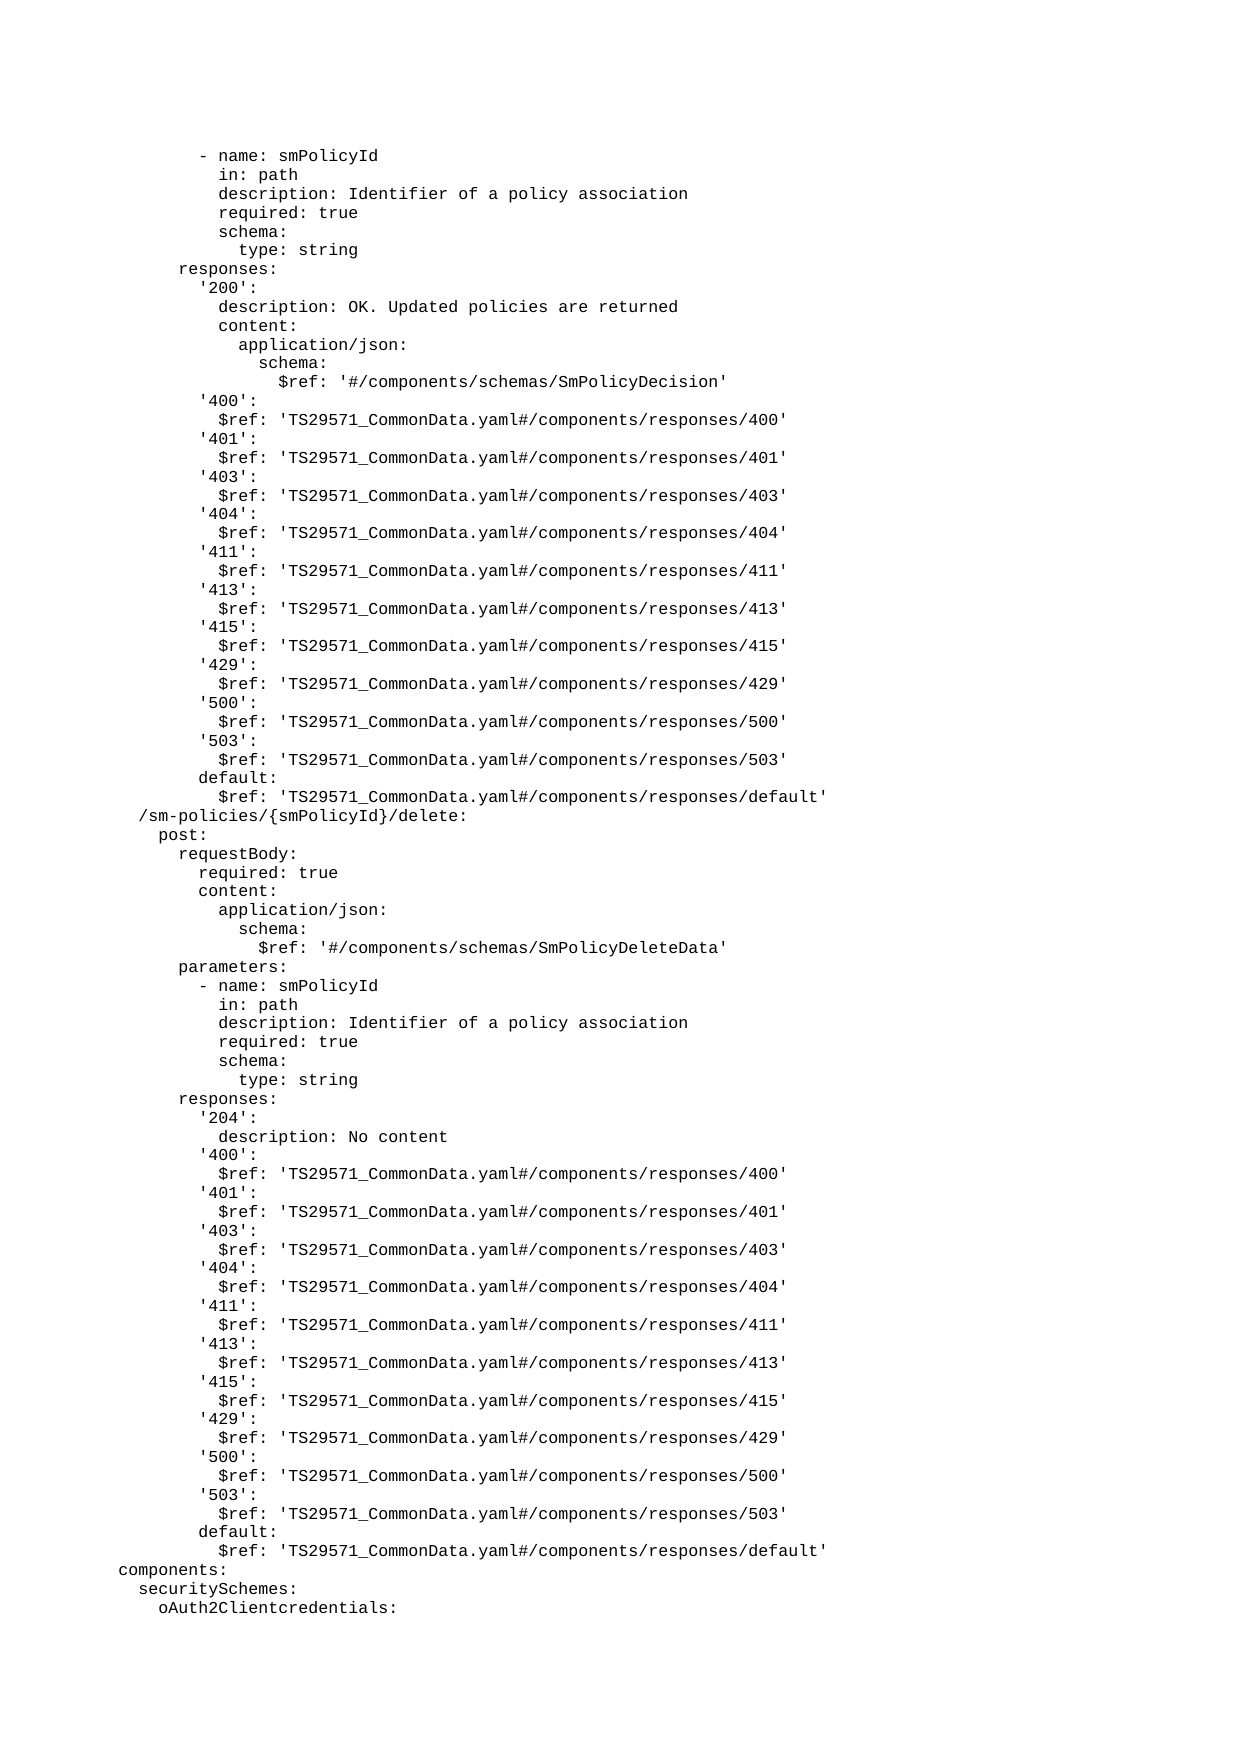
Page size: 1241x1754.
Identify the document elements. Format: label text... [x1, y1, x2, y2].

text content: [118, 883, 1122, 902]
text $ref: 'TS29571_CommonData.yaml#/components/responses/411' [118, 1317, 1122, 1336]
text '503': [118, 1486, 1122, 1505]
text '403': [118, 1222, 1122, 1241]
text description: No content [118, 1128, 1122, 1147]
text in: path [118, 996, 1122, 1015]
text $ref: 'TS29571_CommonData.yaml#/components/responses/500' [118, 1467, 1122, 1486]
text description: Identifier of a policy association [118, 1015, 1122, 1034]
text $ref: 'TS29571_CommonData.yaml#/components/responses/403' [118, 487, 1122, 506]
text $ref: 'TS29571_CommonData.yaml#/components/responses/411' [118, 562, 1122, 581]
text in: path [118, 167, 1122, 185]
text $ref: '#/components/schemas/SmPolicyDecision' [118, 374, 1122, 393]
text - name: smPolicyId [118, 148, 1122, 167]
text application/json: [118, 336, 1122, 355]
text type: string [118, 1072, 1122, 1090]
text '204': [118, 1109, 1122, 1128]
text description: Identifier of a policy association [118, 185, 1122, 204]
text $ref: 'TS29571_CommonData.yaml#/components/responses/400' [118, 1166, 1122, 1185]
text '415': [118, 619, 1122, 638]
text '415': [118, 1373, 1122, 1392]
text requestBody: [118, 845, 1122, 864]
text '429': [118, 1411, 1122, 1430]
text $ref: 'TS29571_CommonData.yaml#/components/responses/400' [118, 412, 1122, 431]
text $ref: 'TS29571_CommonData.yaml#/components/responses/503' [118, 1505, 1122, 1524]
text required: true [118, 1034, 1122, 1053]
text responses: [118, 261, 1122, 280]
text '411': [118, 544, 1122, 562]
text $ref: 'TS29571_CommonData.yaml#/components/responses/429' [118, 676, 1122, 694]
text $ref: 'TS29571_CommonData.yaml#/components/responses/413' [118, 1354, 1122, 1373]
text required: true [118, 864, 1122, 883]
text description: OK. Updated policies are returned [118, 298, 1122, 317]
text $ref: 'TS29571_CommonData.yaml#/components/responses/403' [118, 1241, 1122, 1260]
text $ref: 'TS29571_CommonData.yaml#/components/responses/404' [118, 1279, 1122, 1298]
text $ref: 'TS29571_CommonData.yaml#/components/responses/404' [118, 525, 1122, 544]
text '404': [118, 506, 1122, 525]
text - name: smPolicyId [118, 977, 1122, 996]
text schema: [118, 1053, 1122, 1072]
text '413': [118, 1336, 1122, 1354]
text $ref: 'TS29571_CommonData.yaml#/components/responses/default' [118, 789, 1122, 808]
text parameters: [118, 958, 1122, 977]
text $ref: 'TS29571_CommonData.yaml#/components/responses/503' [118, 751, 1122, 770]
text $ref: 'TS29571_CommonData.yaml#/components/responses/500' [118, 713, 1122, 732]
text required: true [118, 204, 1122, 223]
text /sm-policies/{smPolicyId}/delete: [118, 808, 1122, 826]
text '401': [118, 1185, 1122, 1203]
text $ref: '#/components/schemas/SmPolicyDeleteData' [118, 939, 1122, 958]
text '500': [118, 1449, 1122, 1467]
text content: [118, 317, 1122, 336]
text oAuth2Clientcredentials: [118, 1599, 1122, 1618]
text schema: [118, 355, 1122, 374]
text '200': [118, 280, 1122, 298]
text responses: [118, 1090, 1122, 1109]
text $ref: 'TS29571_CommonData.yaml#/components/responses/default' [118, 1543, 1122, 1562]
text post: [118, 826, 1122, 845]
text '413': [118, 581, 1122, 600]
text '411': [118, 1298, 1122, 1317]
text '429': [118, 657, 1122, 676]
text '500': [118, 694, 1122, 713]
text default: [118, 770, 1122, 789]
text default: [118, 1524, 1122, 1543]
text securitySchemes: [118, 1581, 1122, 1599]
text '503': [118, 732, 1122, 751]
text components: [118, 1562, 1122, 1581]
text '400': [118, 1147, 1122, 1166]
text schema: [118, 223, 1122, 242]
text $ref: 'TS29571_CommonData.yaml#/components/responses/401' [118, 1203, 1122, 1222]
text $ref: 'TS29571_CommonData.yaml#/components/responses/415' [118, 1392, 1122, 1411]
text schema: [118, 921, 1122, 939]
text type: string [118, 242, 1122, 261]
text $ref: 'TS29571_CommonData.yaml#/components/responses/401' [118, 449, 1122, 468]
text $ref: 'TS29571_CommonData.yaml#/components/responses/429' [118, 1430, 1122, 1449]
text $ref: 'TS29571_CommonData.yaml#/components/responses/415' [118, 638, 1122, 657]
text '403': [118, 468, 1122, 487]
text application/json: [118, 902, 1122, 921]
text '404': [118, 1260, 1122, 1279]
text '401': [118, 431, 1122, 449]
text $ref: 'TS29571_CommonData.yaml#/components/responses/413' [118, 600, 1122, 619]
text '400': [118, 393, 1122, 412]
